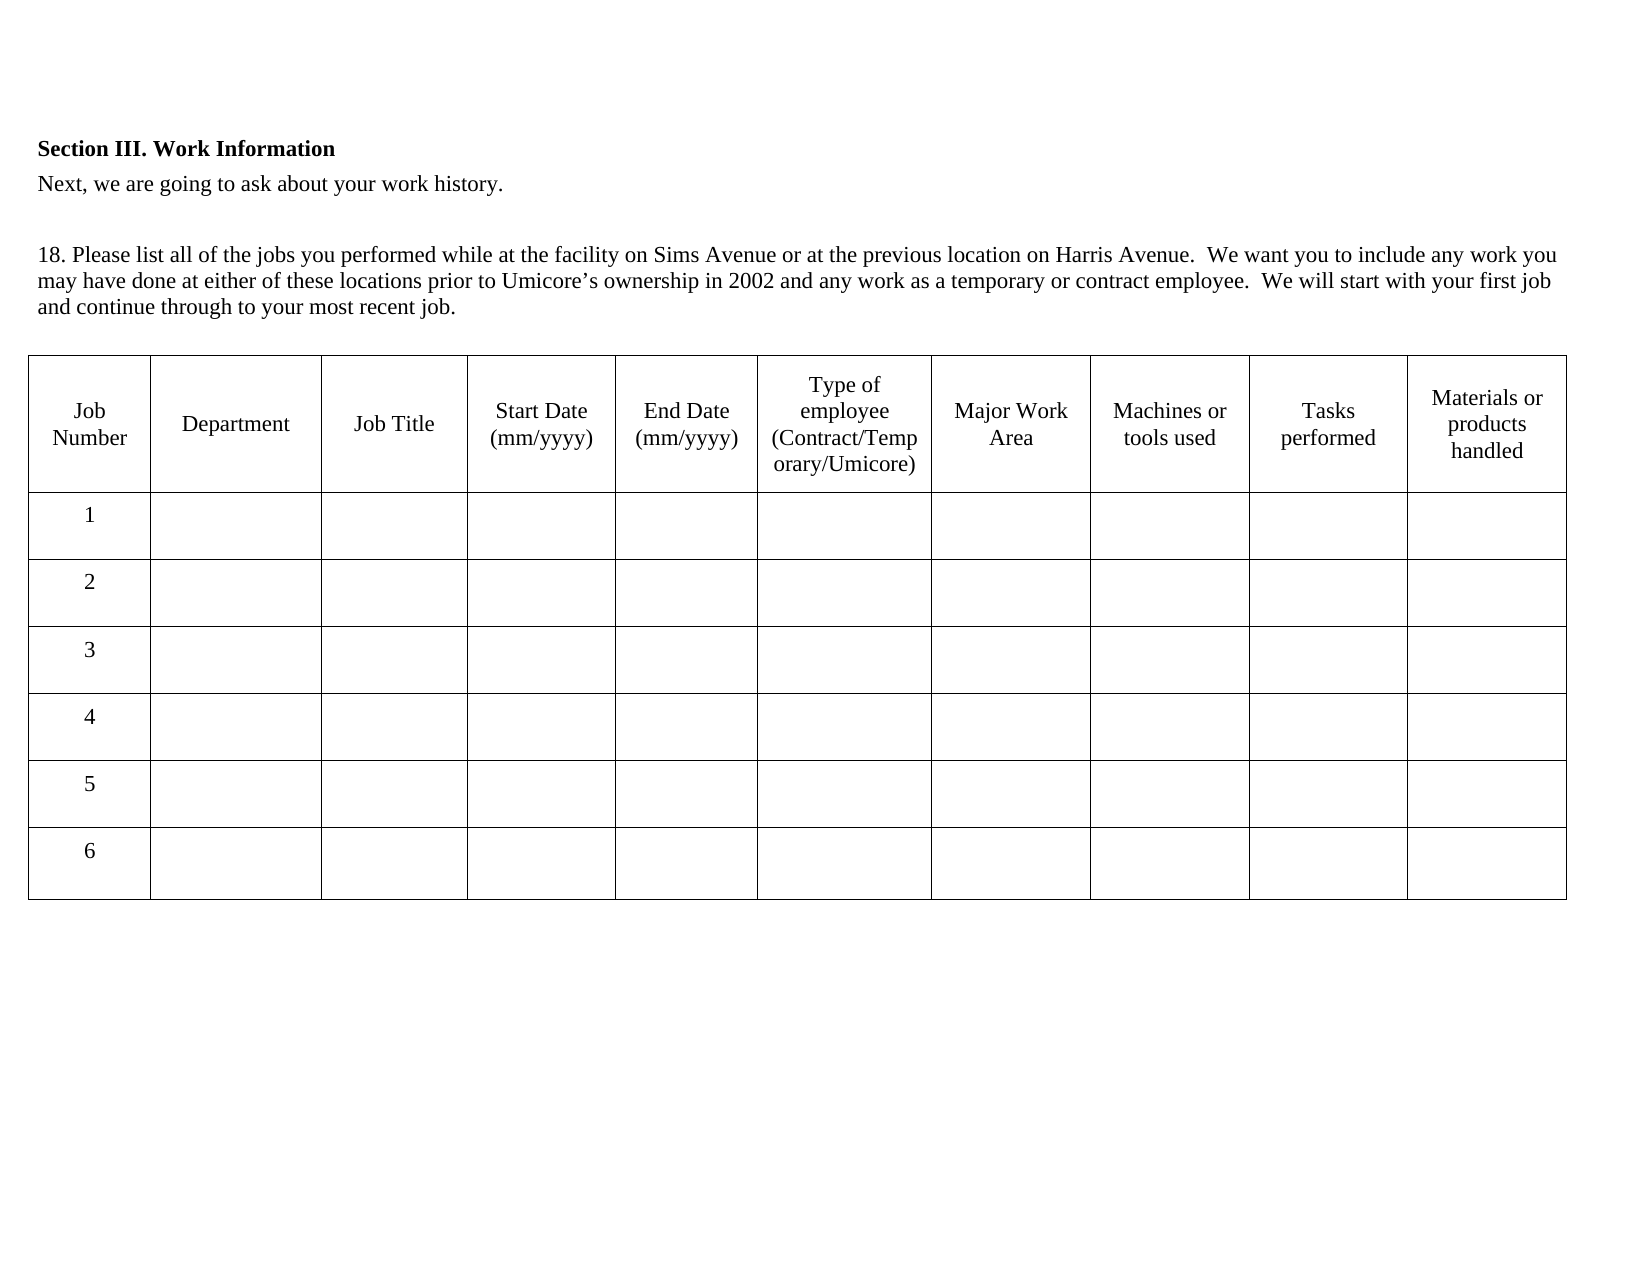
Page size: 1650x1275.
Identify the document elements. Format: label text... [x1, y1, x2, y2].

table_cell [1091, 694, 1249, 760]
table_cell [468, 627, 615, 693]
table_cell [932, 761, 1090, 827]
table_cell [151, 627, 321, 693]
table_cell 6 [29, 828, 150, 898]
table_header Job Title [322, 356, 467, 492]
table_cell [932, 694, 1090, 760]
table_cell [151, 493, 321, 559]
table_cell [1408, 761, 1566, 827]
table_cell [151, 560, 321, 626]
table_cell [322, 761, 467, 827]
table_cell [932, 627, 1090, 693]
table_cell [1408, 694, 1566, 760]
table_cell [1250, 627, 1407, 693]
table_cell [758, 627, 931, 693]
table_cell 3 [29, 627, 150, 693]
table_cell [932, 560, 1090, 626]
table_cell [1091, 627, 1249, 693]
table_cell 4 [29, 694, 150, 760]
table_cell [468, 493, 615, 559]
table_cell 5 [29, 761, 150, 827]
table_cell [322, 828, 467, 898]
table_cell [468, 828, 615, 898]
table_header Machines or tools used [1091, 356, 1249, 492]
table_cell [468, 560, 615, 626]
table_cell [1250, 493, 1407, 559]
text Section III. Work Information [37, 135, 1575, 161]
table_cell [322, 694, 467, 760]
table_cell [1408, 493, 1566, 559]
text 18. Please list all of the jobs you performed while at the facility on Sims Avenue or at the previous location on Harris Avenue. We want you to include any work you may have done at either of these locations prior to Umicore’s ownership in 2002 and any work as a temporary or contract employee. We will start with your first job and continue through to your most recent job. [37, 241, 1575, 320]
table_cell [616, 627, 757, 693]
table_cell [1091, 560, 1249, 626]
table_cell [758, 560, 931, 626]
table_header Major Work Area [932, 356, 1090, 492]
table_header Department [151, 356, 321, 492]
table_cell [1091, 493, 1249, 559]
table_cell [758, 761, 931, 827]
table_cell 2 [29, 560, 150, 626]
table_cell [151, 694, 321, 760]
table_cell [151, 761, 321, 827]
table_cell [758, 493, 931, 559]
table_cell [151, 828, 321, 898]
table_cell [932, 828, 1090, 898]
table_cell [1408, 828, 1566, 898]
table_cell [1408, 627, 1566, 693]
table_cell 1 [29, 493, 150, 559]
table_cell [322, 493, 467, 559]
table_cell [468, 694, 615, 760]
table_cell [616, 694, 757, 760]
table_header Tasks performed [1250, 356, 1407, 492]
table_header Materials or products handled [1408, 356, 1566, 492]
table_cell [1250, 761, 1407, 827]
table_header End Date (mm/yyyy) [616, 356, 757, 492]
table_cell [1408, 560, 1566, 626]
table_cell [932, 493, 1090, 559]
text Next, we are going to ask about your work history. [37, 170, 1575, 197]
table_cell [1091, 828, 1249, 898]
table_cell [616, 761, 757, 827]
table_cell [1091, 761, 1249, 827]
table_cell [758, 828, 931, 898]
table_cell [322, 627, 467, 693]
table_cell [322, 560, 467, 626]
table_cell [1250, 828, 1407, 898]
table_cell [1250, 694, 1407, 760]
table_cell [616, 493, 757, 559]
table_header Start Date (mm/yyyy) [468, 356, 615, 492]
table_cell [468, 761, 615, 827]
table_cell [758, 694, 931, 760]
table_header Type of employee (Contract/Temporary/Umicore) [758, 356, 931, 492]
table_cell [1250, 560, 1407, 626]
table_header Job Number [29, 356, 150, 492]
table_cell [616, 560, 757, 626]
table_cell [616, 828, 757, 898]
